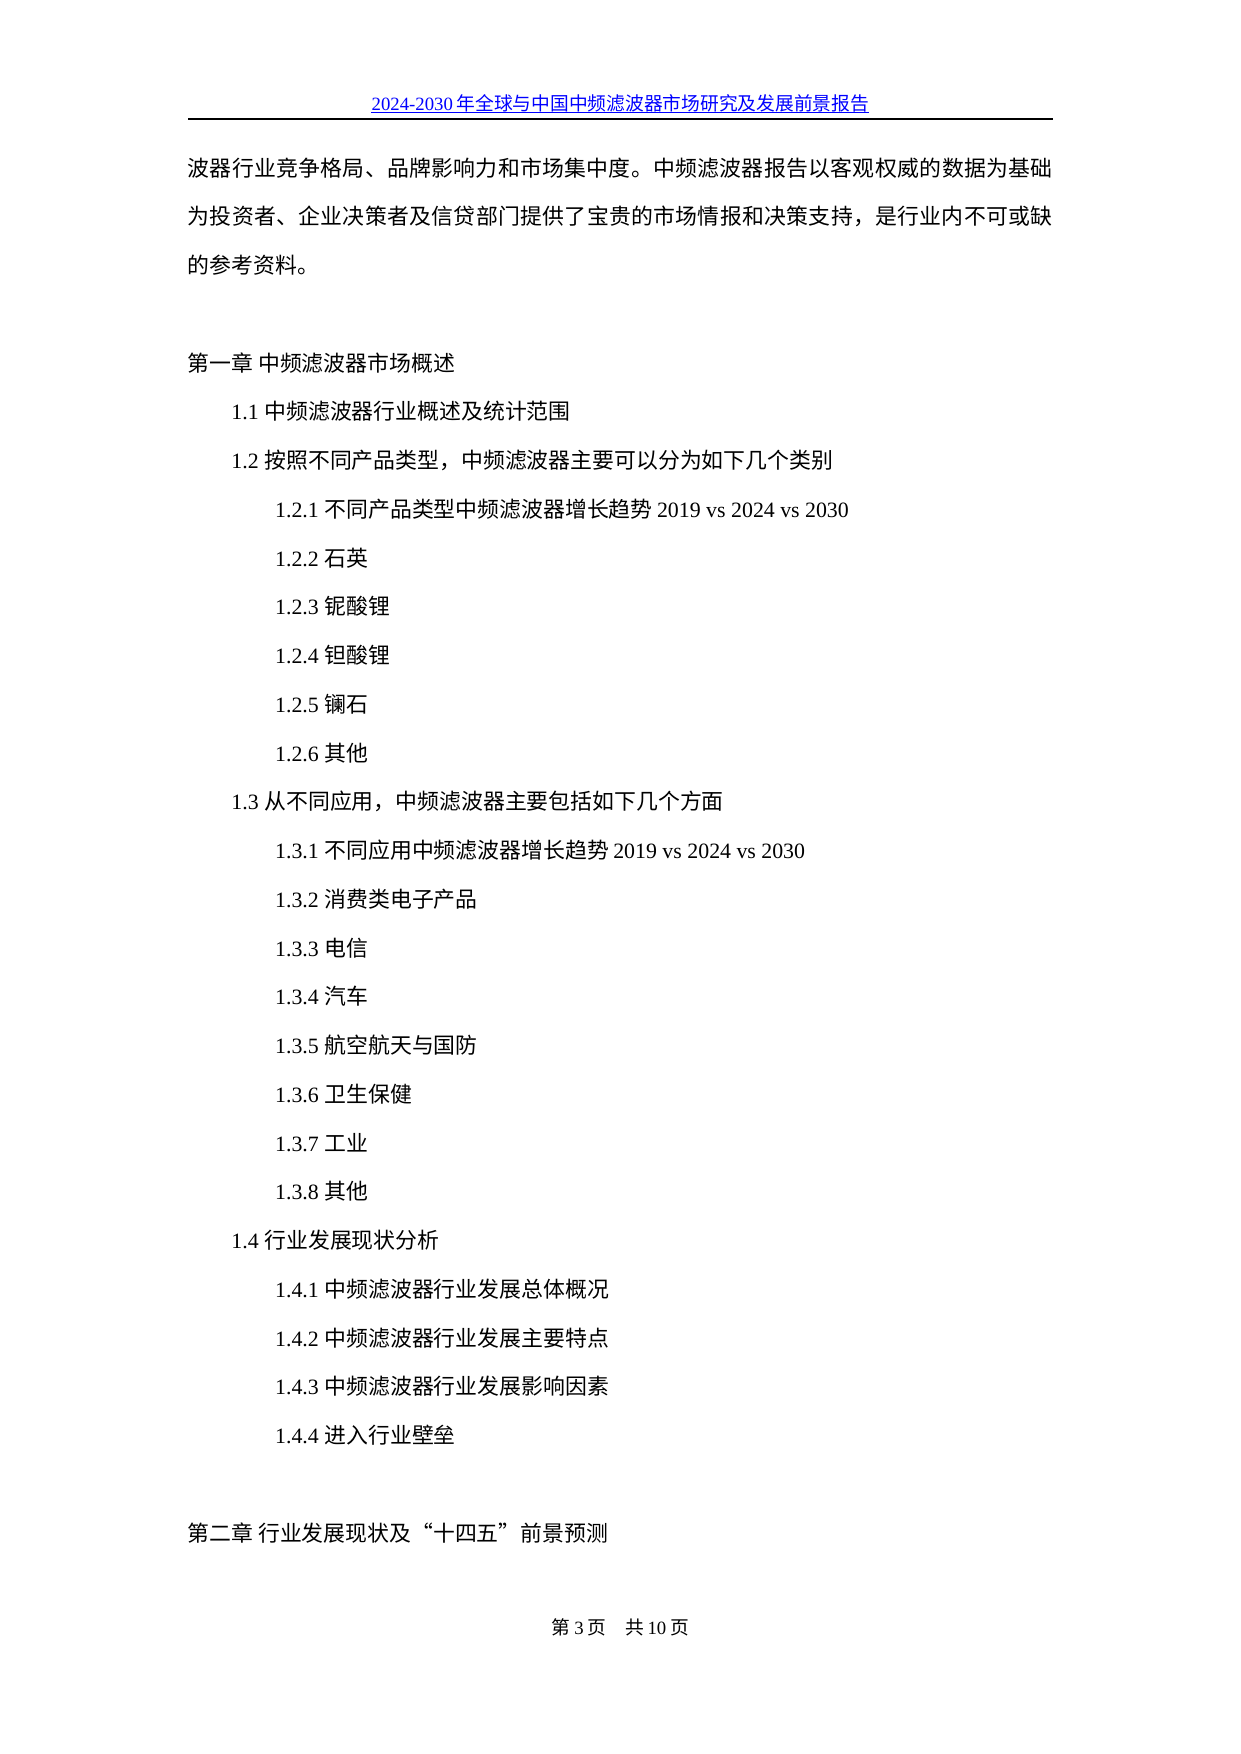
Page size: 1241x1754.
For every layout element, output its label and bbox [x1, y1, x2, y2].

text [187, 150, 1053, 1548]
